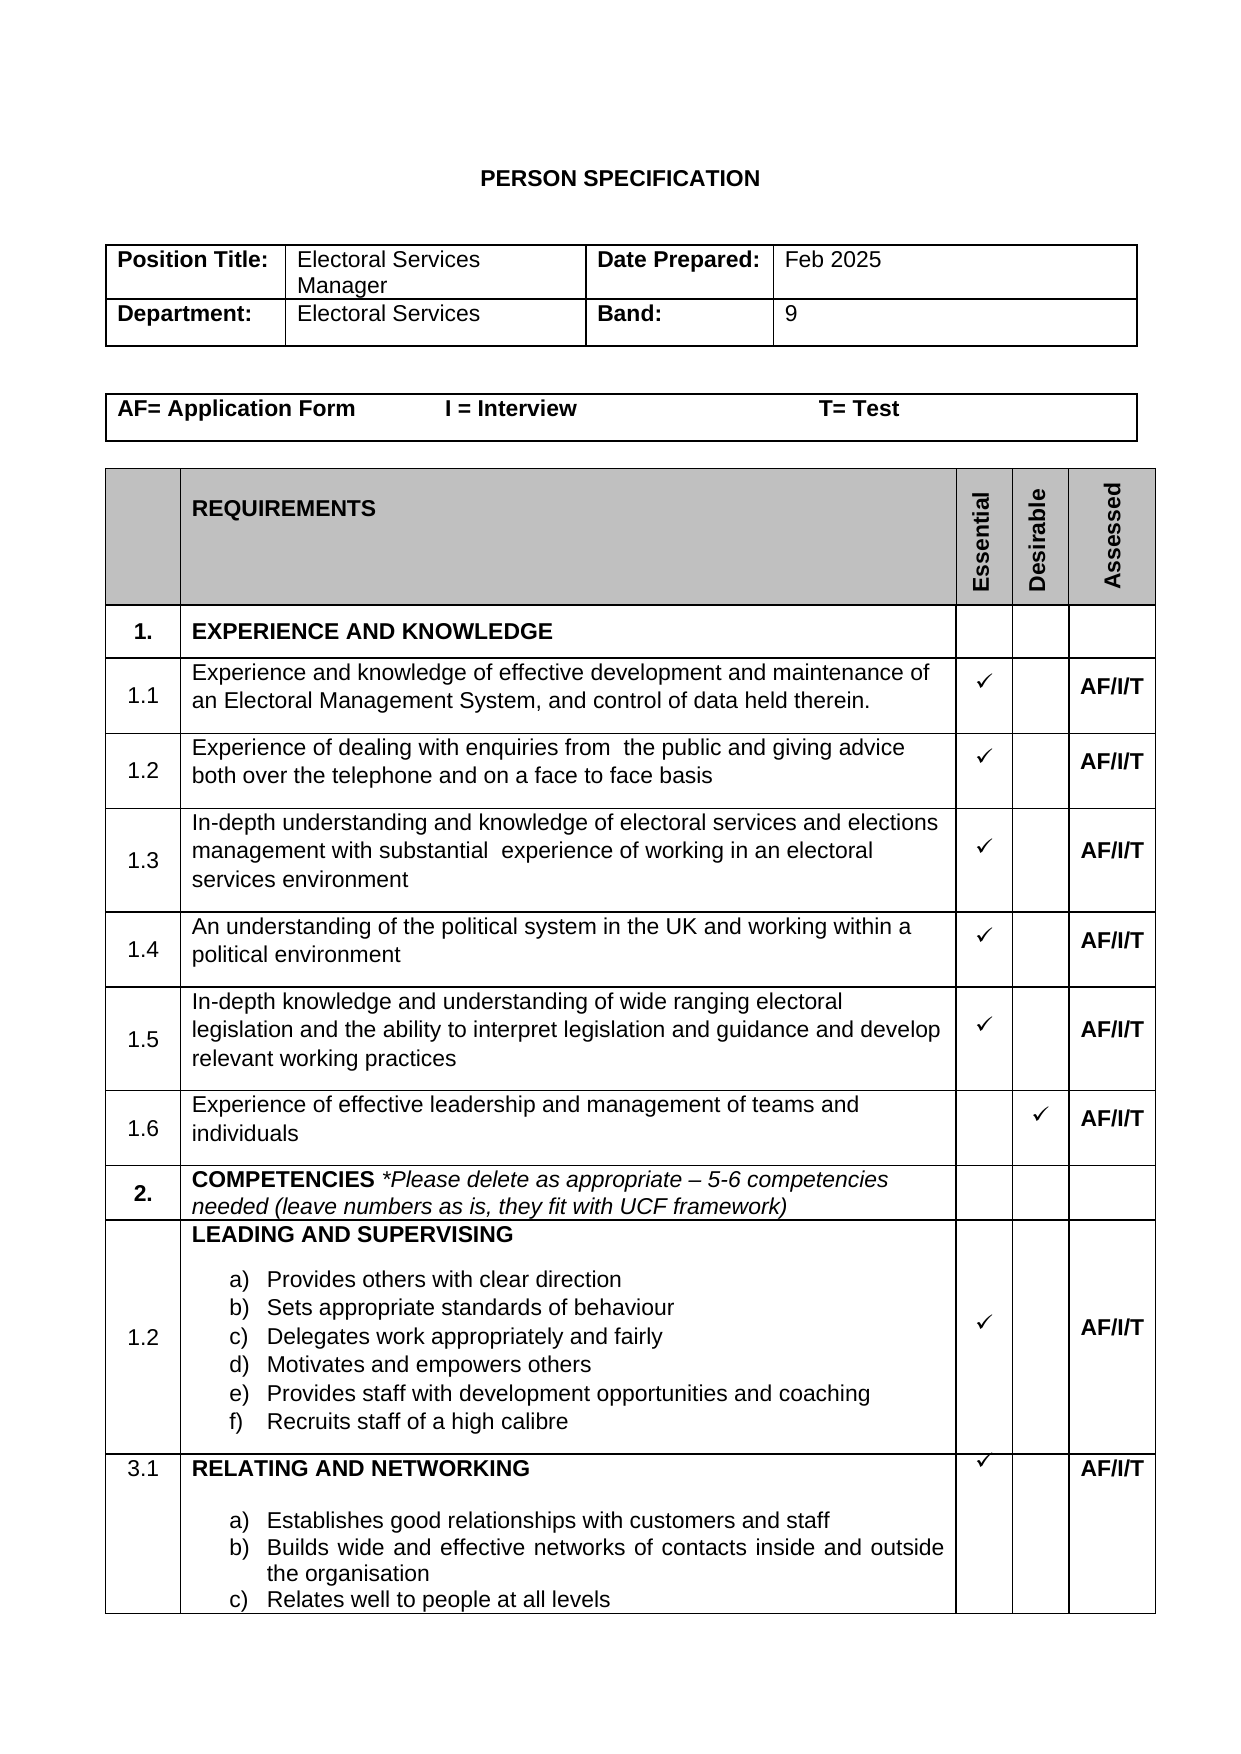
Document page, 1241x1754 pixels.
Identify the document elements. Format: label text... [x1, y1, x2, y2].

table_cell Experience of effective leadership and management of teams and individuals [181, 1091, 955, 1165]
table_cell [957, 913, 1012, 986]
table_cell [1070, 1166, 1155, 1219]
table_cell [1013, 913, 1068, 986]
table_cell [957, 1455, 1012, 1613]
table_header Position Title: [107, 246, 285, 298]
table_header Essential [957, 469, 1012, 604]
table_cell [957, 1091, 1012, 1165]
table_cell 1. [106, 606, 180, 657]
table_cell [1070, 606, 1155, 657]
table_cell Experience of dealing with enquiries from the public and giving advice both over the telephone and on a face to face basis [181, 734, 955, 807]
table_header Electoral Services Manager [286, 246, 585, 298]
table_cell 3.1 [106, 1455, 180, 1613]
table_header AF= Application Form I = Interview T= Test [107, 395, 1136, 440]
table_cell 1.5 [106, 988, 180, 1090]
table_header Date Prepared: [587, 246, 773, 298]
table_cell LEADING AND SUPERVISING Provides others with clear direction Sets appropriate standards of behaviour Delegates work appropriately and fairly Motivates and empowers others Provides staff with development opportunities and coaching Recruits staff of a high calibre [181, 1221, 955, 1453]
table_cell Experience and knowledge of effective development and maintenance of an Electoral Management System, and control of data held therein. [181, 659, 955, 732]
table_cell Department: [107, 300, 285, 345]
table_cell [1013, 659, 1068, 732]
table_header [106, 469, 180, 604]
table_header Assessed [1069, 469, 1155, 604]
table_cell [1013, 809, 1068, 911]
table_cell 2. [106, 1166, 180, 1219]
table_cell In-depth understanding and knowledge of electoral services and elections management with substantial experience of working in an electoral services environment [181, 809, 955, 911]
table_cell AF/I/T [1070, 809, 1155, 911]
table_cell [1013, 1455, 1068, 1613]
table_cell An understanding of the political system in the UK and working within a political environment [181, 913, 955, 986]
table_cell AF/I/T [1070, 1455, 1155, 1613]
table_cell AF/I/T [1070, 1221, 1155, 1453]
table_cell [957, 809, 1012, 911]
table_cell 1.1 [106, 659, 180, 732]
table_cell AF/I/T [1070, 659, 1155, 732]
table_cell 1.2 [106, 734, 180, 807]
table_cell [957, 734, 1012, 807]
table_cell 1.6 [106, 1091, 180, 1165]
table_header REQUIREMENTS [181, 469, 956, 604]
text PERSON SPECIFICATION [150, 165, 1090, 191]
table_cell Band: [587, 300, 773, 345]
table_header Feb 2025 [774, 246, 1136, 298]
table_cell [957, 1166, 1012, 1219]
table_header Desirable [1013, 469, 1068, 604]
table_cell [957, 659, 1012, 732]
table_cell [957, 988, 1012, 1090]
table_cell In-depth knowledge and understanding of wide ranging electoral legislation and the ability to interpret legislation and guidance and develop relevant working practices [181, 988, 955, 1090]
table_cell [957, 1221, 1012, 1453]
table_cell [181, 1455, 955, 1613]
table_cell AF/I/T [1070, 913, 1155, 986]
table_cell AF/I/T [1070, 988, 1155, 1090]
table_cell [957, 606, 1012, 657]
table_cell [1013, 988, 1068, 1090]
table_cell [1013, 1091, 1068, 1165]
table_cell [1013, 734, 1068, 807]
table_cell [1013, 606, 1068, 657]
table_cell 9 [774, 300, 1136, 345]
table_cell [1013, 1221, 1068, 1453]
table_cell EXPERIENCE AND KNOWLEDGE [181, 606, 955, 657]
table_cell 1.4 [106, 913, 180, 986]
table_cell [1013, 1166, 1068, 1219]
table_cell Electoral Services [286, 300, 585, 345]
table_cell AF/I/T [1070, 734, 1155, 807]
table_cell 1.3 [106, 809, 180, 911]
table_cell COMPETENCIES *Please delete as appropriate – 5-6 competencies needed (leave numbers as is, they fit with UCF framework) [181, 1166, 955, 1219]
table_cell AF/I/T [1070, 1091, 1155, 1165]
table_cell 1.2 [106, 1221, 180, 1453]
